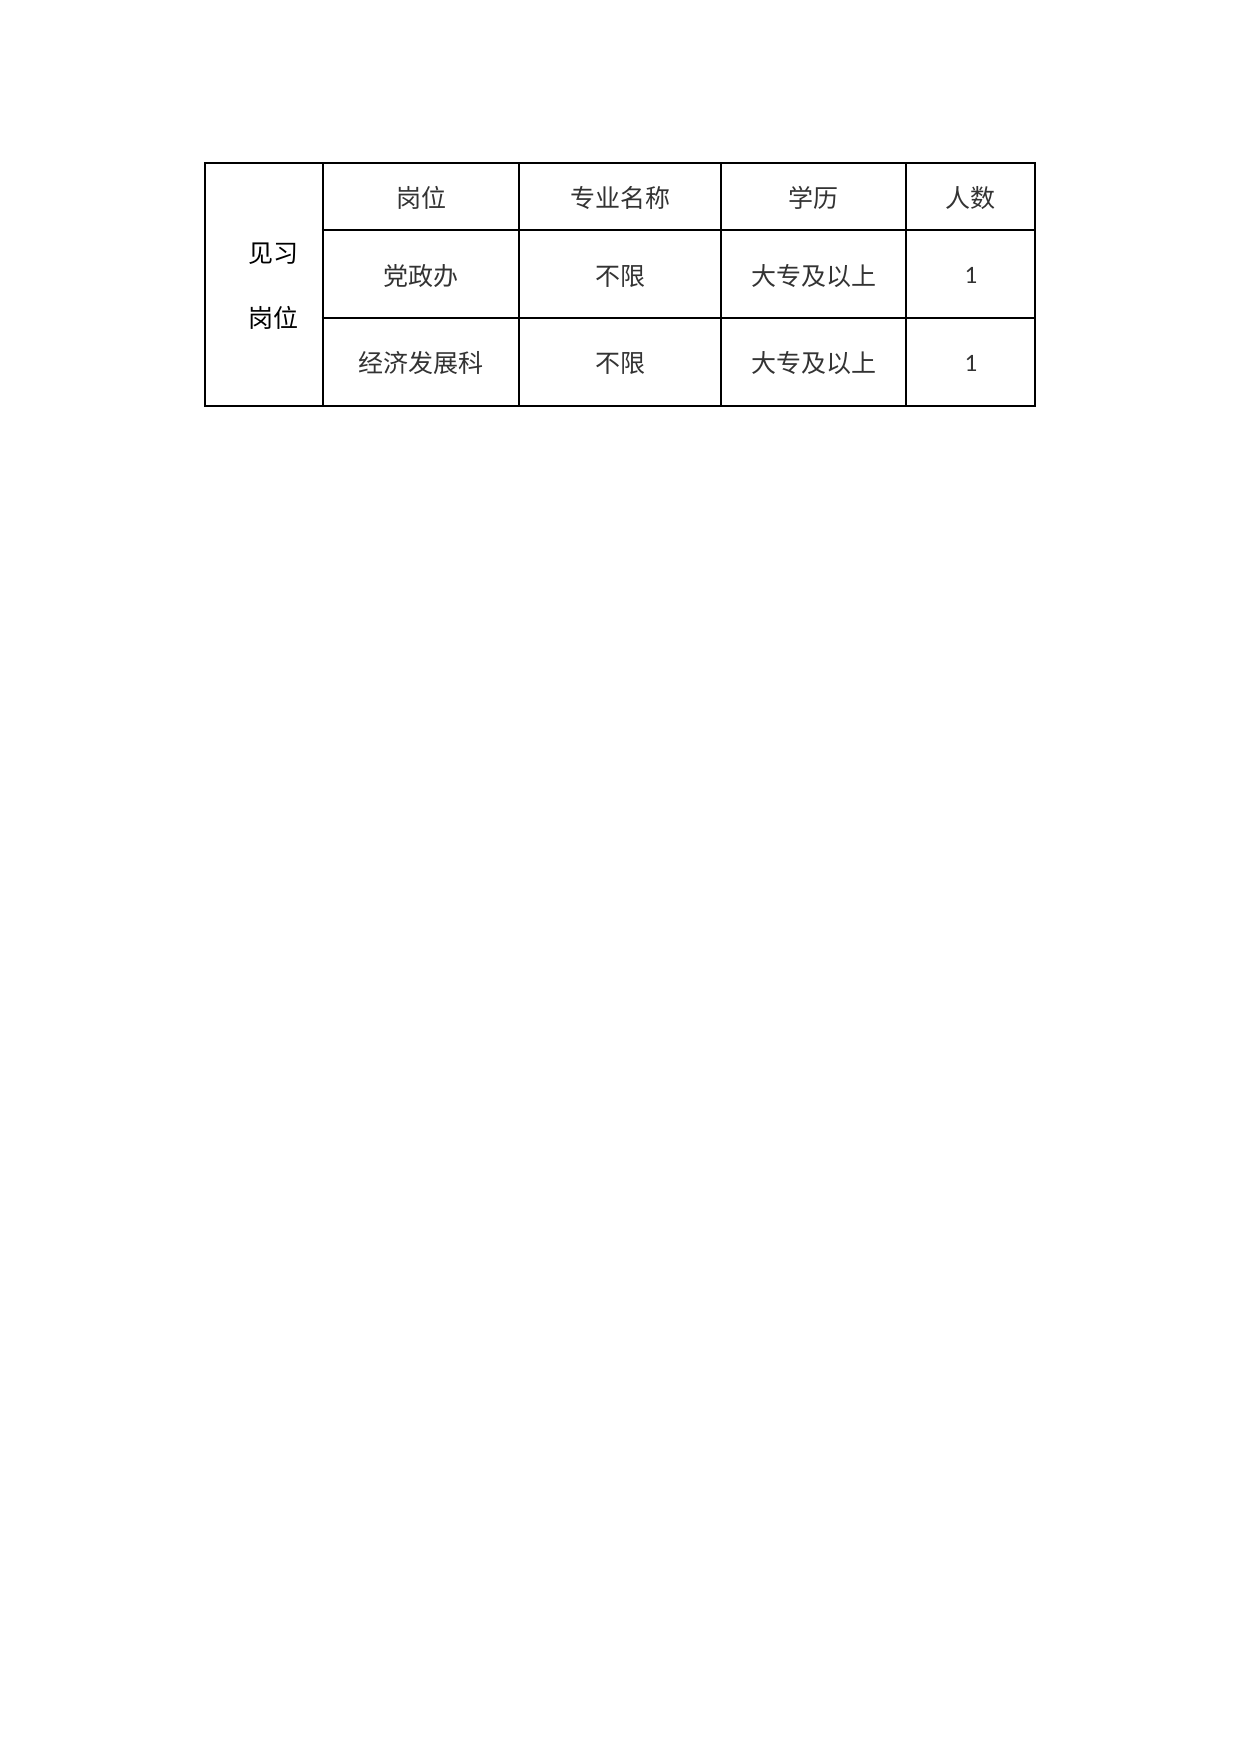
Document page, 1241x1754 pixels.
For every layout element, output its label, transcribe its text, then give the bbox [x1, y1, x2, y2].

table_cell 不限 [520, 319, 720, 405]
table_header 人数 [907, 164, 1034, 229]
table_cell 1 [907, 231, 1034, 317]
table_cell 不限 [520, 231, 720, 317]
table_cell 大专及以上 [722, 231, 905, 317]
table_header 专业名称 [520, 164, 720, 229]
table_header 岗位 [324, 164, 518, 229]
table_cell 大专及以上 [722, 319, 905, 405]
table_cell 经济发展科 [324, 319, 518, 405]
table_header 见习 岗位 [206, 164, 322, 405]
table_cell 1 [907, 319, 1034, 405]
table_header 学历 [722, 164, 905, 229]
table_cell 党政办 [324, 231, 518, 317]
